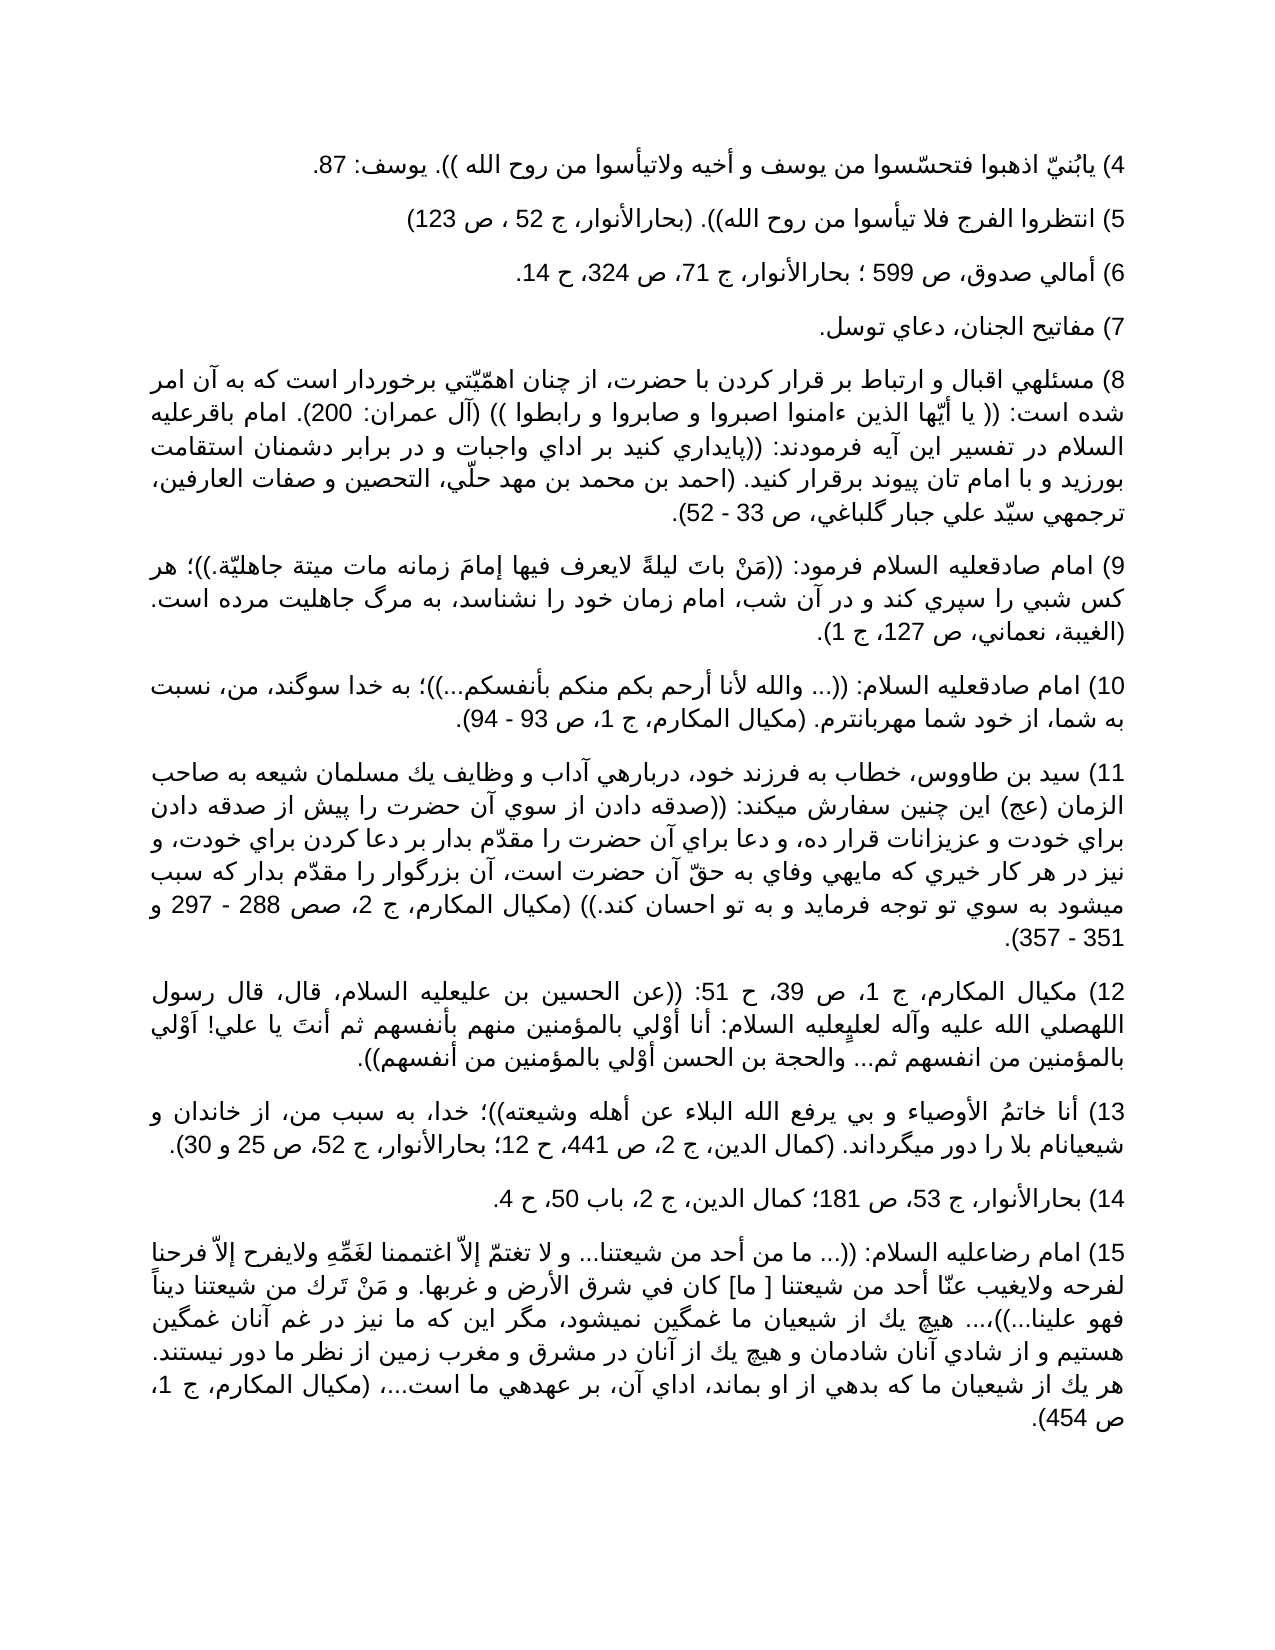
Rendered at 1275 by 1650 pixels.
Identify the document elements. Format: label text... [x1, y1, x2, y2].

text 11) سيد بن طاووس، خطاب به فرزند خود، درباره‏ي آداب و وظايف يك مسلمان شيعه به صاحب الزمان (عج) اين چنين سفارش مي‏كند: ((صدقه دادن از سوي آن حضرت را پيش از صدقه دادن براي خودت و عزيزان‏ات قرار ده، و دعا براي آن حضرت را مقدّم بدار بر دعا كردن براي خودت، و نيز در هر كار خيري كه مايه‏ي وفاي به حقّ آن حضرت است، آن بزرگوار را مقدّم بدار كه سبب مي‏شود به سوي تو توجه فرمايد و به تو احسان كند.)) (مكيال المكارم، ج 2، صص 288 - 297 و 351 - 357). [150, 758, 1125, 952]
text 8) مسئله‏ي اقبال و ارتباط بر قرار كردن با حضرت، از چنان اهمّيّتي برخوردار است كه به آن امر شده است: (( يا أيّها الذين ءامنوا اصبروا و صابروا و رابطوا )) (آل عمران: 200). امام باقرعليه السلام در تفسير اين آيه فرمودند: ((پايداري كنيد بر اداي واجبات و در برابر دشمنان استقامت بورزيد و با امام تان پيوند برقرار كنيد. (احمد بن محمد بن مهد حلّي، التحصين و صفات العارفين، ترجمه‏ي سيّد علي جبار گلباغي، ص 33 - 52). [150, 365, 1125, 526]
text 4) يابُنيّ اذهبوا فتحسّسوا من يوسف و أخيه ولاتيأسوا من روح الله )). يوسف: 87. [150, 150, 1125, 179]
text 9) امام صادق‏عليه السلام فرمود: ((مَنْ باتَ ليلةً لايعرف فيها إمامَ زمانه مات ميتة جاهليّة.))؛ هر كس شبي را سپري كند و در آن شب، امام زمان خود را نشناسد، به مرگ جاهليت مرده است. (الغيبة، نعماني، ص 127، ج 1). [150, 551, 1125, 646]
text 12) مكيال المكارم، ج 1، ص 39، ح 51: ((عن الحسين بن علي‏عليه السلام، قال، قال رسول الله‏صلي الله عليه وآله لعليٍ‏عليه السلام: أنا أوْلي بالمؤمنين منهم بأنفسهم ثم أنتَ يا علي! اَوْلي بالمؤمنين من انفسهم ثم... والحجة بن الحسن أوْلي بالمؤمنين من أنفسهم)). [150, 977, 1125, 1072]
text 7) مفاتيح الجنان، دعاي توسل. [150, 312, 1125, 340]
text 10) امام صادق‏عليه السلام: ((... والله لأنا أرحم بكم منكم بأنفسكم...))؛ به خدا سوگند، من، نسبت به شما، از خود شما مهربان‏ترم. (مكيال المكارم، ج 1، ص 93 - 94). [150, 671, 1125, 733]
text 6) أمالي صدوق، ص 599 ؛ بحارالأنوار، ج 71، ص 324، ح 14. [150, 258, 1125, 286]
text 5) انتظروا الفرج فلا تيأسوا من روح الله)). (بحارالأنوار، ج 52 ، ص 123) [150, 204, 1125, 233]
text 15) امام رضاعليه السلام: ((... ما من أحد من شيعتنا... و لا تغتمّ إلاّ اغتممنا لغَمِّهِ ولايفرح إلاّ فرحنا لفرحه ولايغيب عنّا أحد من شيعتنا [ ما] كان في شرق الأرض و غربها. و مَنْ تَرك من شيعتنا ديناً فهو علينا...))،... هيچ يك از شيعيان ما غمگين نمي‏شود، مگر اين كه ما نيز در غم آنان غمگين هستيم و از شادي آنان شادمان و هيچ يك از آنان در مشرق و مغرب زمين از نظر ما دور نيستند. هر يك از شيعيان ما كه بدهي از او بماند، اداي آن، بر عهده‏ي ما است...، (مكيال المكارم، ج 1، ص 454). [150, 1238, 1125, 1432]
text 13) أنا خاتمُ الأوصياء و بي يرفع الله البلاء عن أهله وشيعته))؛ خدا، به سبب من، از خاندان و شيعيان‏ام بلا را دور مي‏گرداند. (كمال الدين، ج 2، ص 441، ح 12؛ بحارالأنوار، ج 52، ص 25 و 30). [150, 1097, 1125, 1159]
text 14) بحارالأنوار، ج 53، ص 181؛ كمال الدين، ج 2، باب 50، ح 4. [150, 1184, 1125, 1213]
